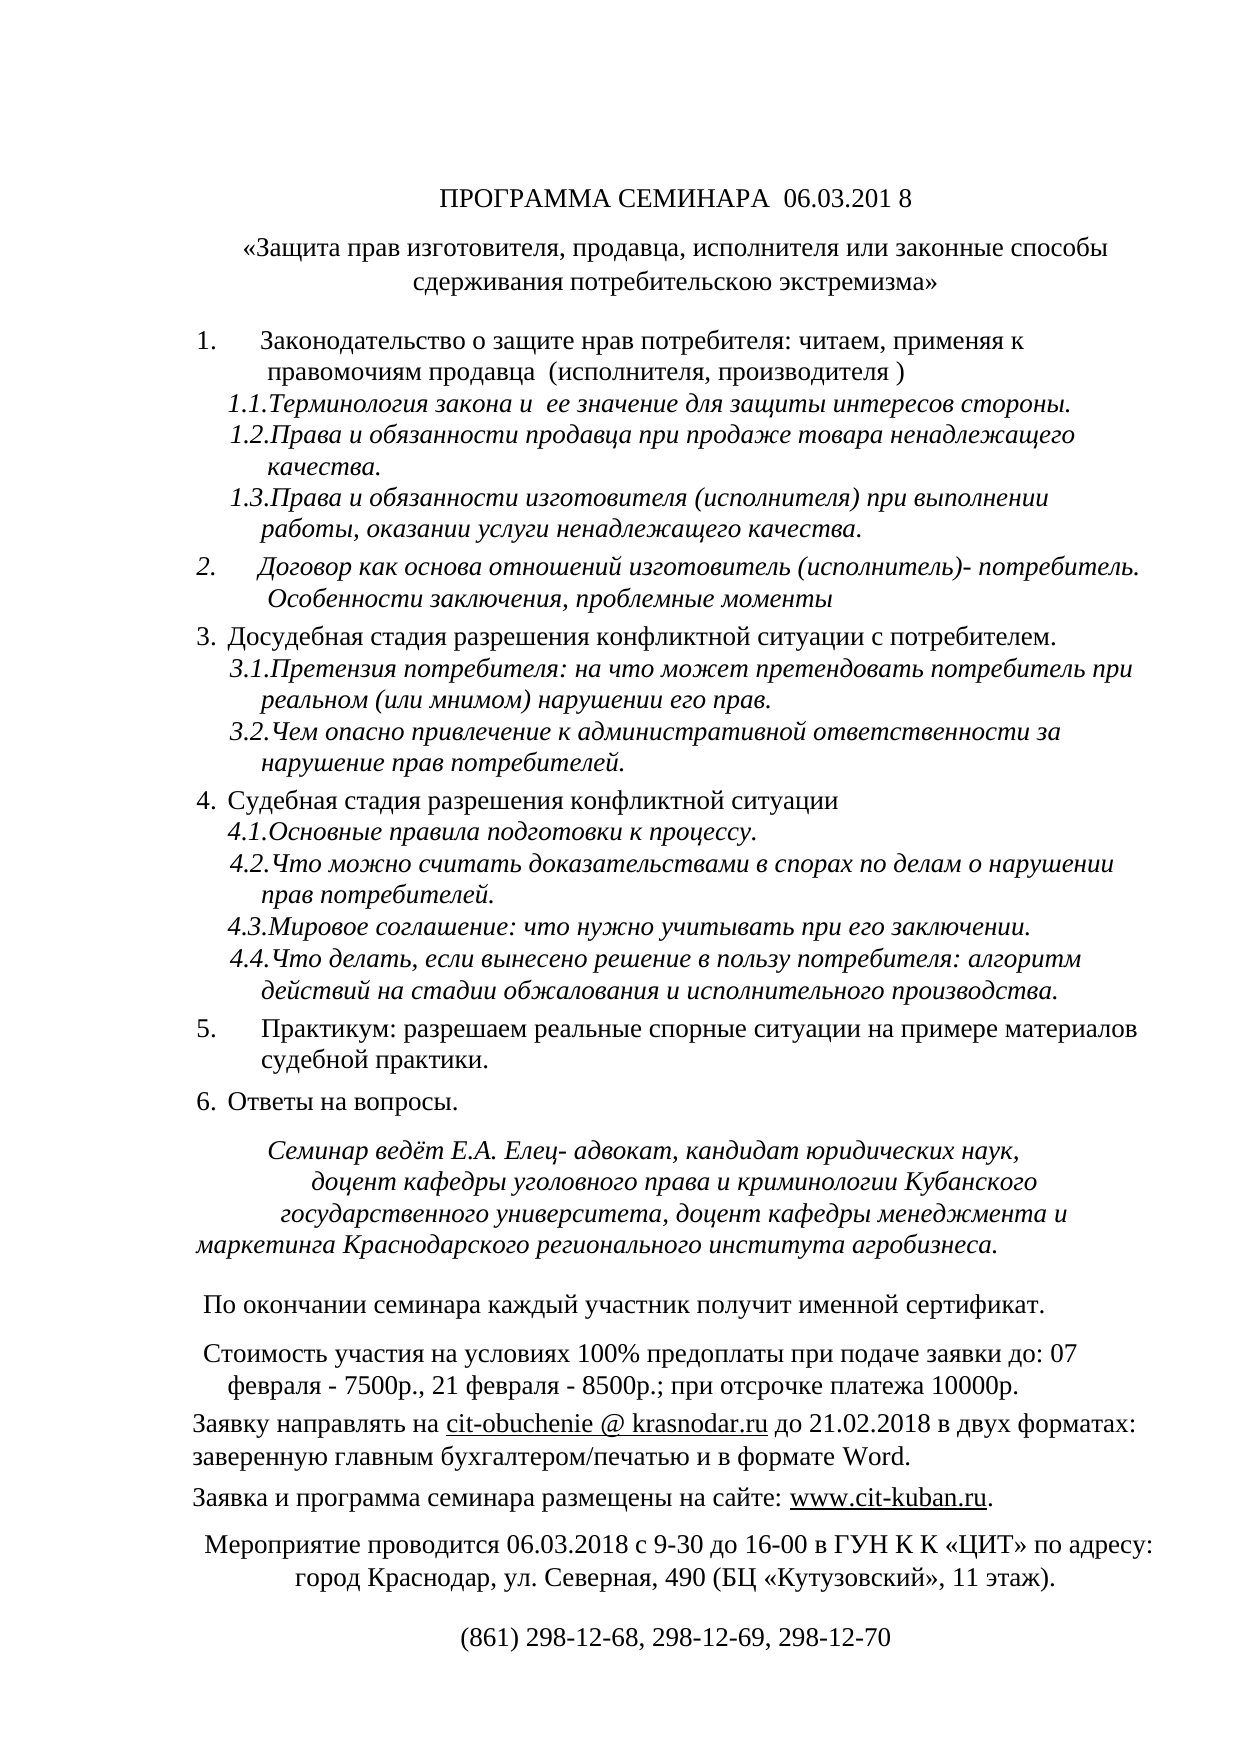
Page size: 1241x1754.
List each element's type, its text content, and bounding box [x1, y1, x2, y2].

list 4.2.Что можно считать доказательствами в спорах по делам о нарушении прав потребителей. [196, 847, 1155, 910]
text доцент кафедры уголовного права и криминологии Кубанского [192, 1166, 1159, 1197]
text Заявка и программа семинара размещены на сайте: www.cit-kuban.ru. [192, 1481, 1159, 1512]
list 3.2.Чем опасно привлечение к административной ответственности за нарушение прав потребителей. [196, 715, 1155, 778]
text ПРОГРАММА СЕМИНАРА 06.03.201 8 [192, 182, 1159, 213]
list 4.1.Основные правила подготовки к процессу. [196, 816, 1159, 847]
list 4.3.Мировое соглашение: что нужно учитывать при его заключении. [196, 910, 1159, 942]
text Мероприятие проводится 06.03.2018 с 9-30 до 16-00 в ГУН К К «ЦИТ» по адресу: город Краснодар, ул. Северная, 490 (БЦ «Кутузовский», 11 этаж). [192, 1528, 1159, 1592]
list Досудебная стадия разрешения конфликтной ситуации с потребителем. [196, 621, 1159, 652]
list Договор как основа отношений изготовитель (исполнитель)- потребитель. Особенности заключения, проблемные моменты [196, 550, 1155, 614]
list Практикум: разрешаем реальные спорные ситуации на примере материалов судебной практики. [196, 1013, 1155, 1075]
text (861) 298-12-68, 298-12-69, 298-12-70 [192, 1622, 1159, 1653]
list 1.3.Права и обязанности изготовителя (исполнителя) при выполнении работы, оказании услуги ненадлежащего качества. [196, 481, 1155, 544]
text Стоимость участия на условиях 100% предоплаты при подаче заявки до: 07 февраля - 7500р., 21 февраля - 8500р.; при отсрочке платежа 10000р. [196, 1337, 1155, 1401]
text По окончании семинара каждый участник получит именной сертификат. [196, 1288, 1159, 1319]
list Судебная стадия разрешения конфликтной ситуации [196, 784, 1159, 816]
list Ответы на вопросы. [196, 1085, 1159, 1116]
text Заявку направлять на cit-obuchenie @ krasnodar.ru до 21.02.2018 в двух форматах: заверенную главным бухгалтером/печатью и в формате Word. [192, 1407, 1155, 1472]
text Семинар ведёт Е.А. Елец- адвокат, кандидат юридических наук, [267, 1134, 1159, 1166]
list 4.4.Что делать, если вынесено решение в пользу потребителя: алгоритм действий на стадии обжалования и исполнительного производства. [196, 942, 1155, 1006]
text маркетинга Краснодарского регионального института агробизнеса. [196, 1228, 1159, 1260]
list 1.2.Права и обязанности продавца при продаже товара ненадлежащего качества. [196, 418, 1155, 481]
list Законодательство о защите нрав потребителя: читаем, применяя к правомочиям продавца (исполнителя, производителя ) [196, 324, 1155, 387]
text «Защита прав изготовителя, продавца, исполнителя или законные способы сдерживания потребительскою экстремизма» [192, 229, 1159, 297]
list 1.1.Терминология закона и ее значение для защиты интересов стороны. [196, 387, 1159, 418]
list 3.1.Претензия потребителя: на что может претендовать потребитель при реальном (или мнимом) нарушении его прав. [196, 652, 1155, 715]
text государственного университета, доцент кафедры менеджмента и [192, 1197, 1159, 1228]
